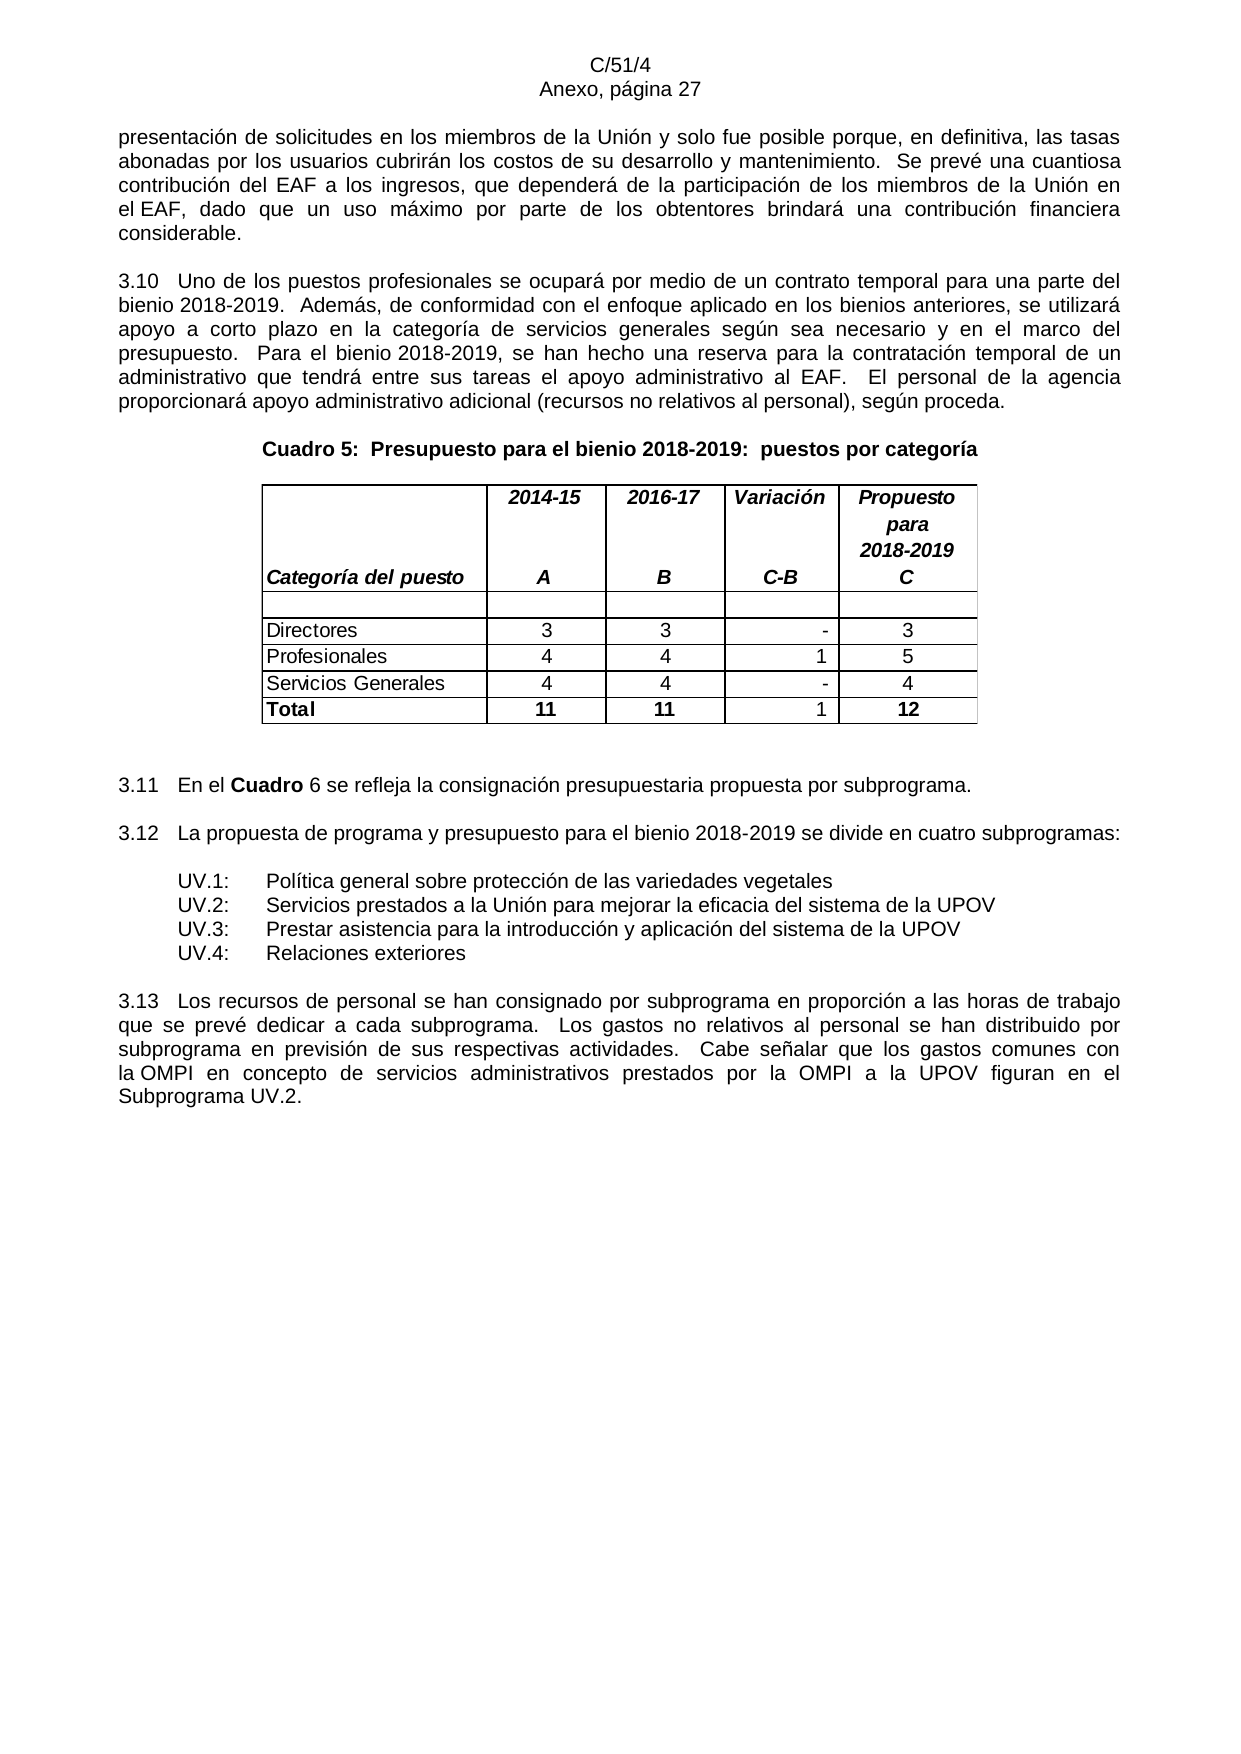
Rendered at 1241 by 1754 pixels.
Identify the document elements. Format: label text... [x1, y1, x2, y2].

text UV.2: Servicios prestados a la Unión para mejorar la eficacia del sistema de la UPOV [177, 893, 1122, 917]
text 3.13 Los recursos de personal se han consignado por subprograma en proporción a las horas de trabajo que se prevé dedicar a cada subprograma. Los gastos no relativos al personal se han distribuido por subprograma en previsión de sus respectivas actividades. Cabe señalar que los gastos comunes con la OMPI en concepto de servicios administrativos prestados por la OMPI a la UPOV figuran en el Subprograma UV.2. [118, 988, 1122, 1108]
text UV.4: Relaciones exteriores [177, 941, 1122, 964]
text 3.10 Uno de los puestos profesionales se ocupará por medio de un contrato temporal para una parte del bienio 2018-2019. Además, de conformidad con el enfoque aplicado en los bienios anteriores, se utilizará apoyo a corto plazo en la categoría de servicios generales según sea necesario y en el marco del presupuesto. Para el bienio 2018-2019, se han hecho una reserva para la contratación temporal de un administrativo que tendrá entre sus tareas el apoyo administrativo al EAF. El personal de la agencia proporcionará apoyo administrativo adicional (recursos no relativos al personal), según proceda. [118, 269, 1122, 412]
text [118, 125, 1122, 245]
text Cuadro 5: Presupuesto para el bienio 2018-2019: puestos por categoría [118, 436, 1122, 460]
text UV.3: Prestar asistencia para la introducción y aplicación del sistema de la UPOV [177, 917, 1122, 941]
text UV.1: Política general sobre protección de las variedades vegetales [177, 869, 1122, 893]
text 3.12 La propuesta de programa y presupuesto para el bienio 2018-2019 se divide en cuatro subprogramas: [118, 821, 1122, 845]
text 3.11 En el Cuadro 6 se refleja la consignación presupuestaria propuesta por subprograma. [118, 773, 1122, 797]
